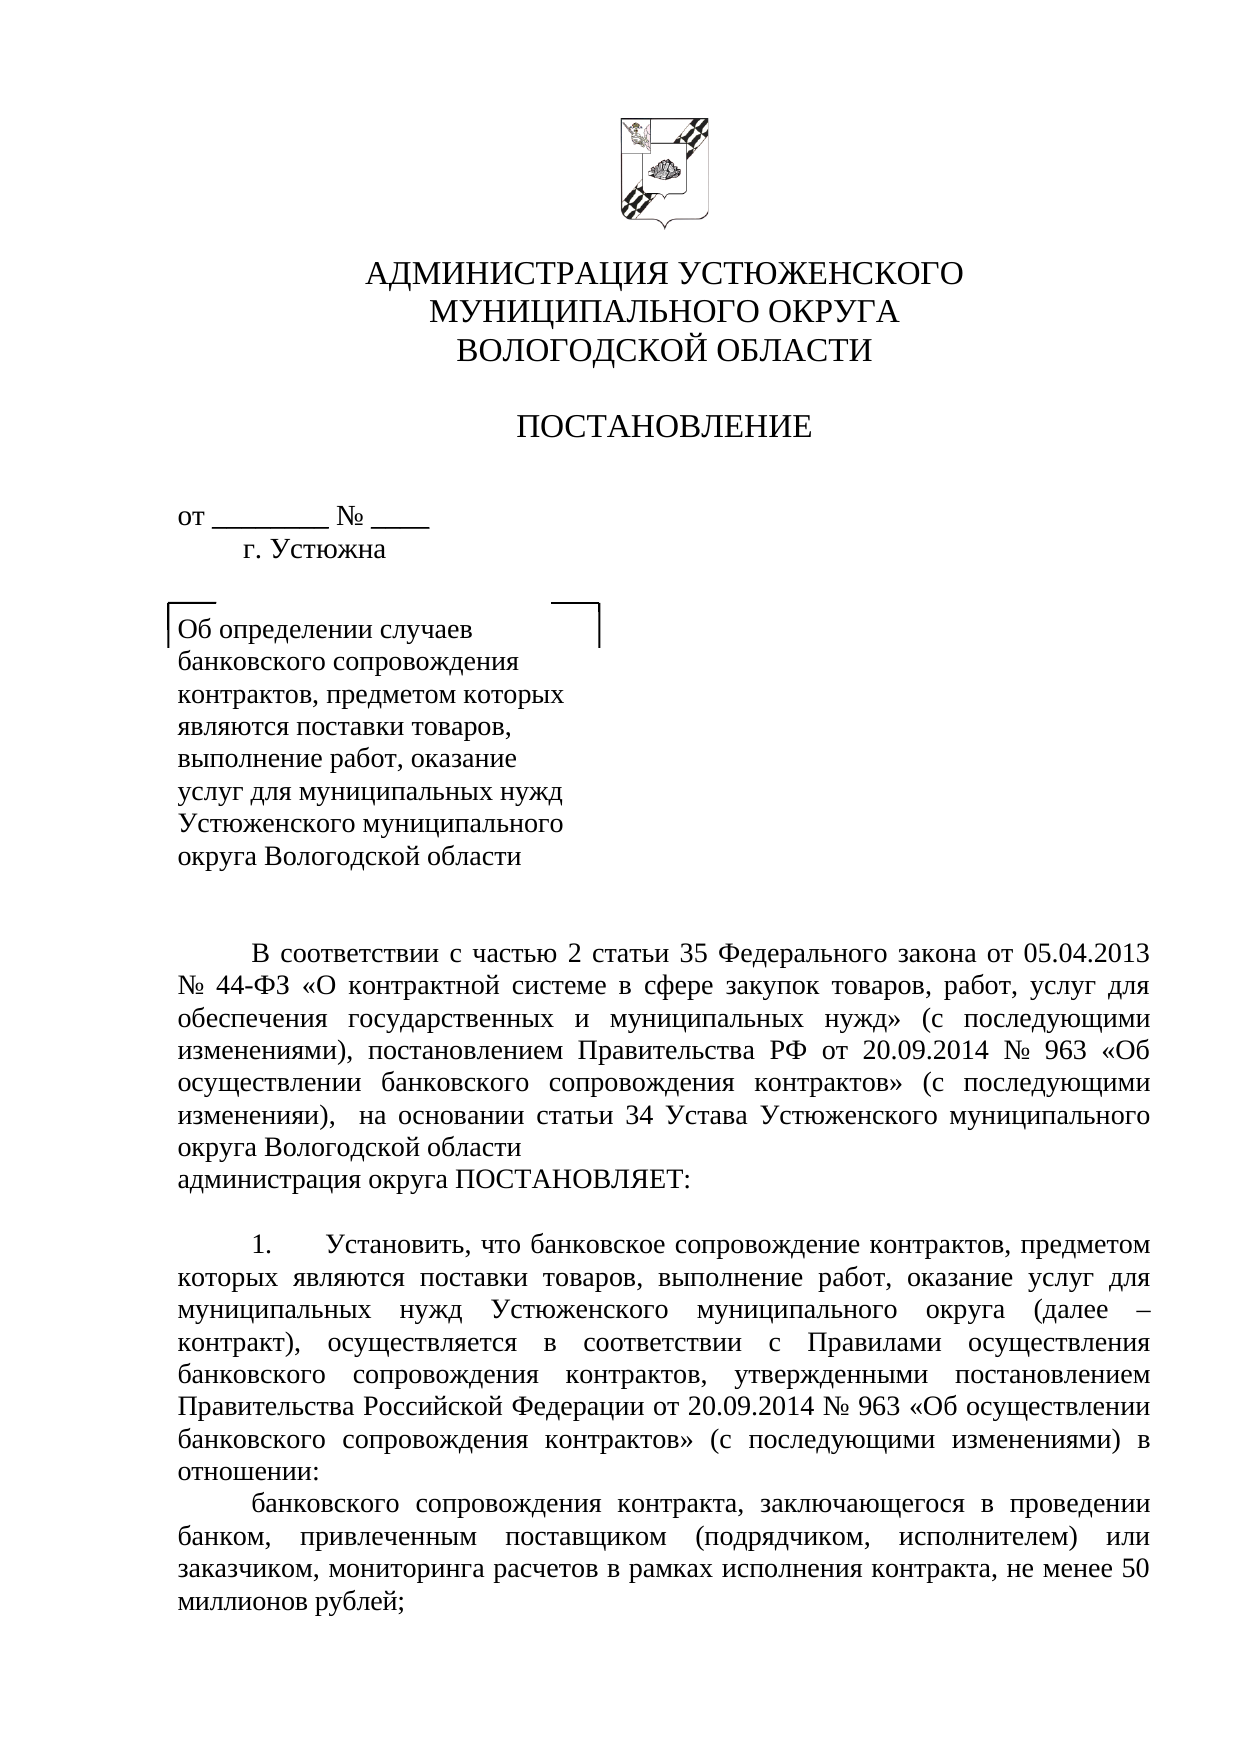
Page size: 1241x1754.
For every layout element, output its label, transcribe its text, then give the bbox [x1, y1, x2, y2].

text банковского сопровождения [177, 644, 1152, 677]
text АДМИНИСТРАЦИЯ УСТЮЖЕНСКОГО [177, 253, 1152, 292]
list Установить, что банковское сопровождение контрактов, предметом которых являются поставки товаров, выполнение работ, оказание услуг для муниципальных нужд Устюженского муниципального округа (далее – контракт), осуществляется в соответствии с Правилами осуществления банковского сопровождения контрактов, утвержденными постановлением Правительства Российской Федерации от 20.09.2014 № 963 «Об осуществлении банковского сопровождения контрактов» (с последующими изменениями) в отношении: [177, 1227, 1152, 1487]
text являются поставки товаров, [177, 709, 1152, 741]
picture [620, 118, 709, 230]
text ПОСТАНОВЛЕНИЕ [177, 407, 1152, 445]
text ВОЛОГОДСКОЙ ОБЛАСТИ [177, 330, 1152, 368]
text администрация округа ПОСТАНОВЛЯЕТ: [177, 1163, 1152, 1195]
text г. Устюжна [177, 531, 1152, 565]
text выполнение работ, оказание [177, 741, 1152, 774]
text В соответствии с частью 2 статьи 35 Федерального закона от 05.04.2013 № 44-ФЗ «О контрактной системе в сфере закупок товаров, работ, услуг для обеспечения государственных и муниципальных нужд» (с последующими изменениями), постановлением Правительства РФ от 20.09.2014 № 963 «Об осуществлении банковского сопровождения контрактов» (с последующими измененияи), на основании статьи 34 Устава Устюженского муниципального округа Вологодской области [177, 936, 1152, 1163]
text Устюженского муниципального [177, 806, 1152, 839]
text контрактов, предметом которых [177, 677, 1152, 709]
text округа Вологодской области [177, 839, 1152, 871]
text от ________ № ____ [177, 498, 1152, 531]
text МУНИЦИПАЛЬНОГО ОКРУГА [177, 292, 1152, 330]
text Об определении случаев [177, 612, 1152, 644]
text услуг для муниципальных нужд [177, 774, 1152, 806]
text банковского сопровождения контракта, заключающегося в проведении банком, привлеченным поставщиком (подрядчиком, исполнителем) или заказчиком, мониторинга расчетов в рамках исполнения контракта, не менее 50 миллионов рублей; [177, 1487, 1152, 1616]
